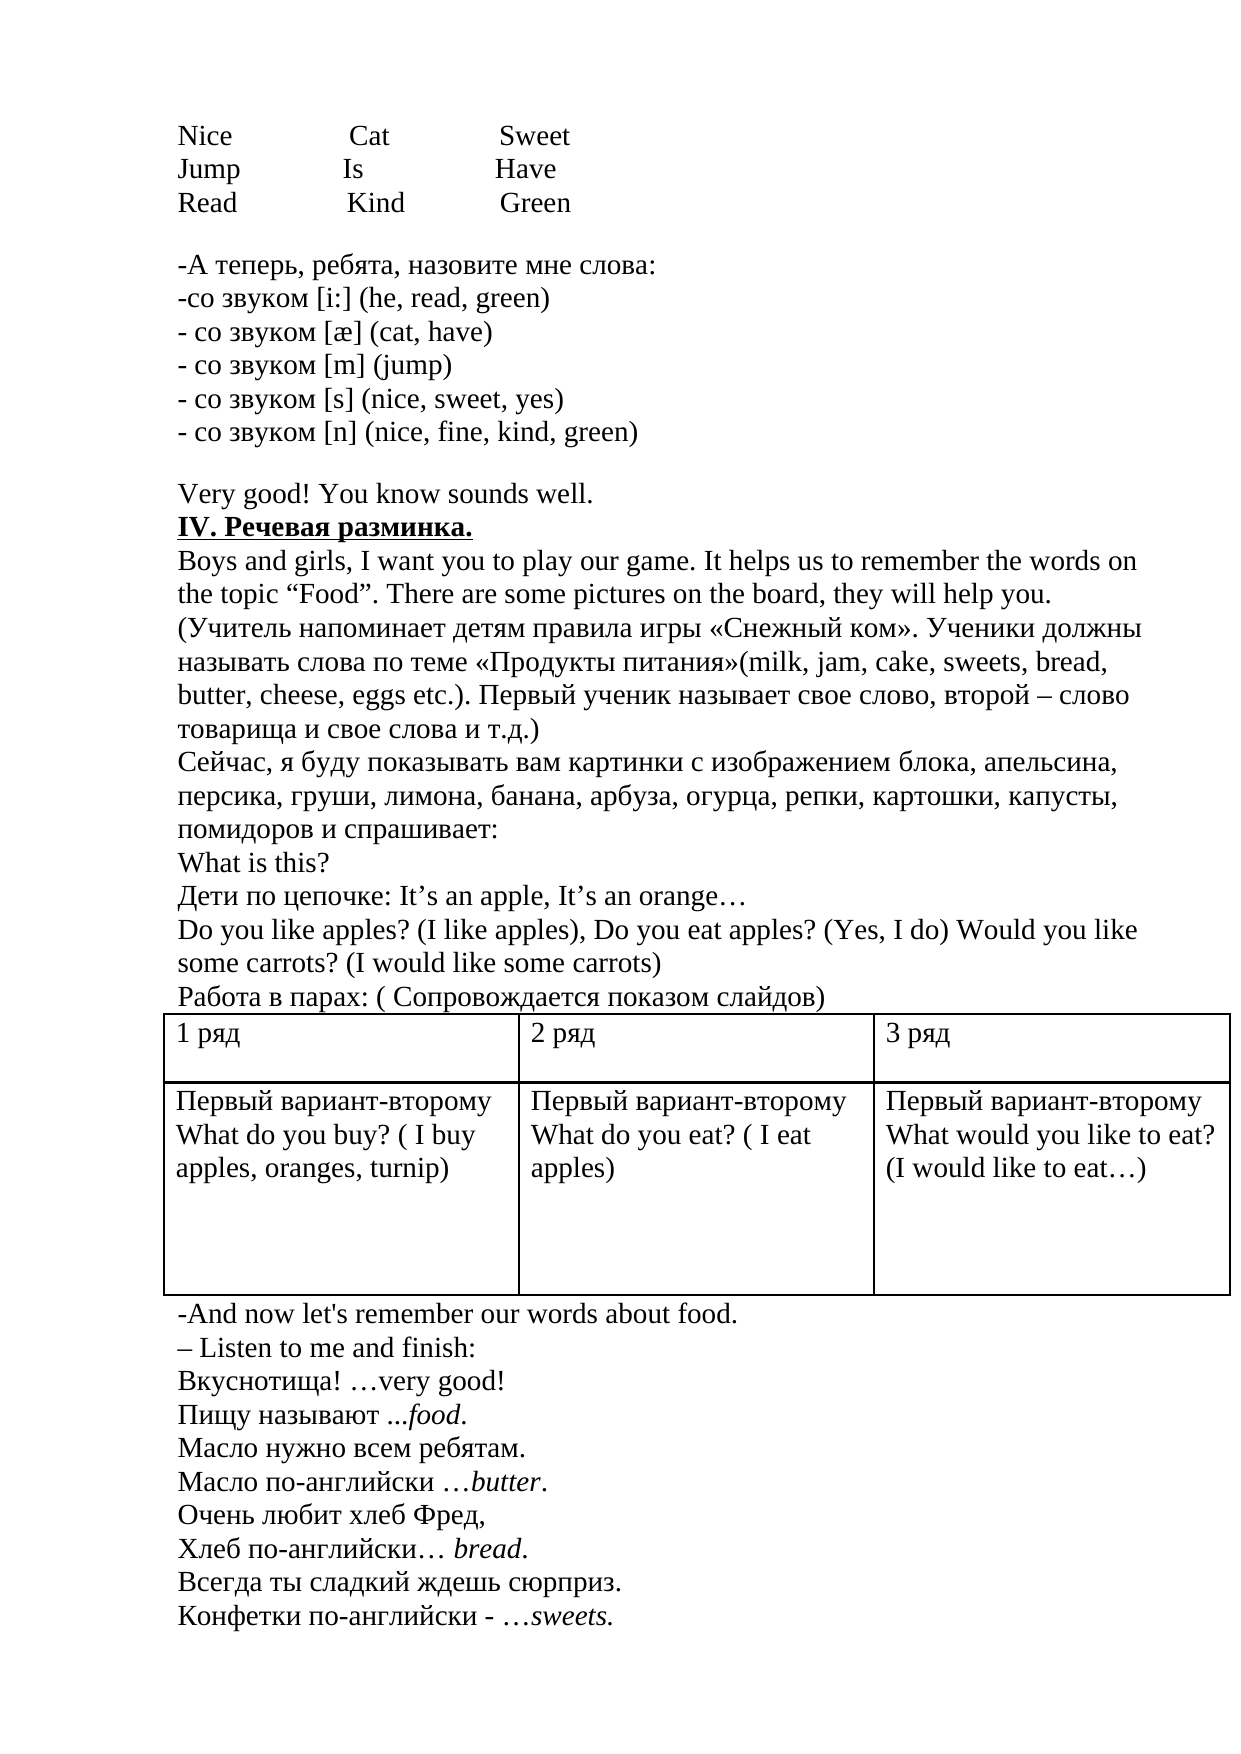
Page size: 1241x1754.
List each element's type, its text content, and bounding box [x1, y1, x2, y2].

table_header 2 ряд [520, 1015, 873, 1081]
text - со звуком [m] (jump) [177, 347, 1152, 381]
table_header 3 ряд [875, 1015, 1229, 1081]
text -And now let's remember our words about food. [177, 1296, 1152, 1330]
text Пищу называют ...food. [177, 1397, 1152, 1430]
text - со звуком [æ] (cat, have) [177, 314, 1152, 347]
text -со звуком [i:] (he, read, green) [177, 280, 1152, 314]
table_cell Первый вариант-второму What do you buy? ( I buy apples, oranges, turnip) [165, 1084, 518, 1294]
text Jump Is Have [177, 152, 1152, 185]
table_cell Первый вариант-второму What would you like to eat? (I would like to eat…) [875, 1084, 1229, 1294]
text Very good! You know sounds well. [177, 476, 1152, 509]
text Read Kind Green [177, 185, 1152, 219]
text – Listen to me and finish: [177, 1330, 1152, 1363]
text Масло по-английски …butter. [177, 1464, 1152, 1497]
table_header 1 ряд [165, 1015, 518, 1081]
text Масло нужно всем ребятам. [177, 1430, 1152, 1464]
text Do you like apples? (I like apples), Do you eat apples? (Yes, I do) Would you like some carrots? (I would like some carrots) [662, 912, 1152, 979]
text Работа в парах: ( Сопровождается показом слайдов) [177, 979, 1152, 1013]
text Хлеб по-английски… bread. [177, 1531, 1152, 1564]
text - со звуком [n] (nice, fine, kind, green) [177, 414, 1152, 448]
text - со звуком [s] (nice, sweet, yes) [177, 381, 1152, 414]
text -А теперь, ребята, назовите мне слова: [177, 247, 1152, 280]
text Nice Cat Sweet [177, 118, 1152, 152]
text Boys and girls, I want you to play our game. It helps us to remember the words on the topic “Food”. There are some pictures on the board, they will help you. [177, 543, 1152, 610]
text (Учитель напоминает детям правила игры «Снежный ком». Ученики должны называть слова по теме «Продукты питания»(milk, jam, cake, sweets, bread, butter, cheese, eggs etc.). Первый ученик называет свое слово, второй – слово товарища и свое слова и т.д.) [177, 610, 1152, 744]
text Сейчас, я буду показывать вам картинки с изображением блока, апельсина, персика, груши, лимона, банана, арбуза, огурца, репки, картошки, капусты, помидоров и спрашивает: [177, 744, 1152, 845]
table_cell Первый вариант-второму What do you eat? ( I eat apples) [520, 1084, 873, 1294]
text What is this? [177, 845, 1152, 878]
text Дети по цепочке: It’s an apple, It’s an orange… [177, 878, 1152, 912]
text Вкуснотища! …very good! [177, 1363, 1152, 1397]
text IV. Речевая разминка. [177, 509, 1152, 543]
text Всегда ты сладкий ждешь сюрприз. [177, 1564, 1152, 1598]
text Конфетки по-английски - …sweets. [177, 1598, 1152, 1632]
text Очень любит хлеб Фред, [177, 1497, 1152, 1531]
